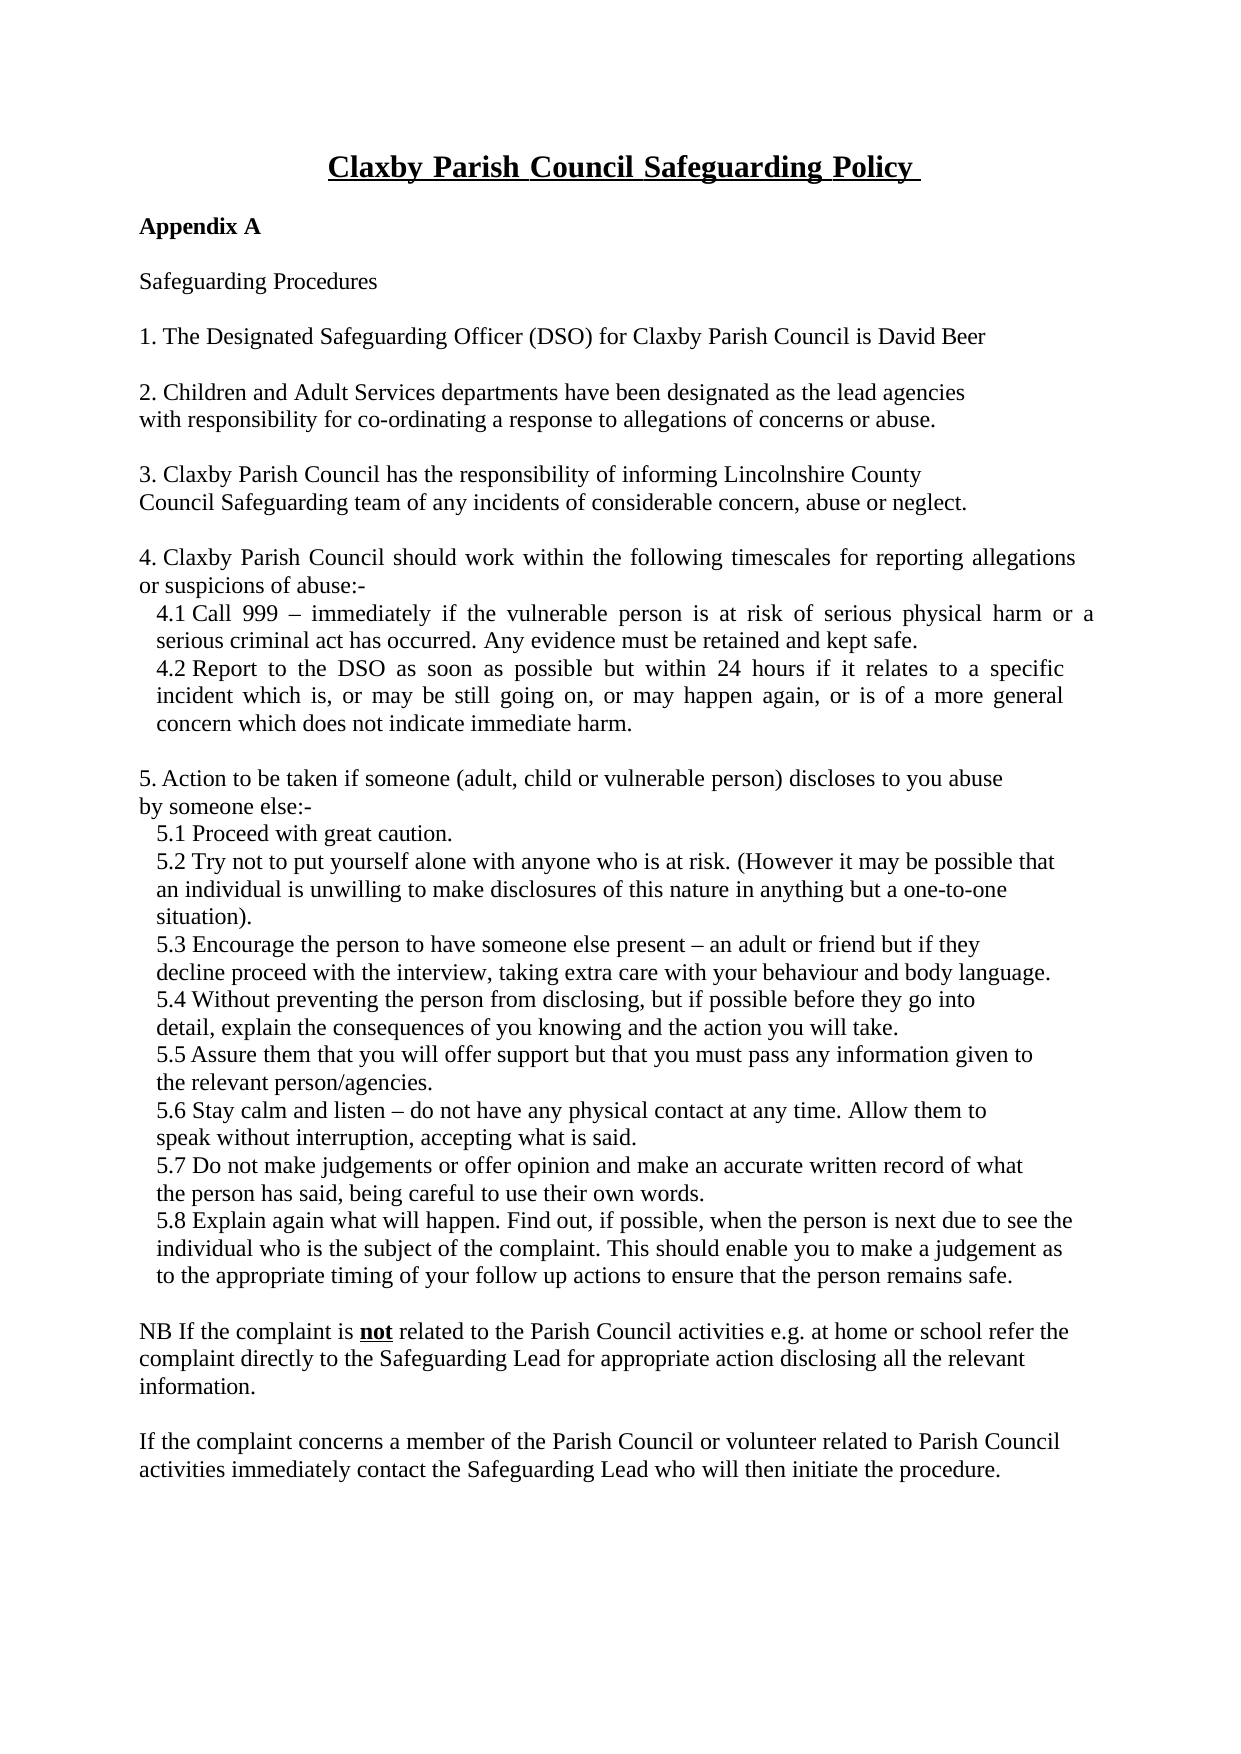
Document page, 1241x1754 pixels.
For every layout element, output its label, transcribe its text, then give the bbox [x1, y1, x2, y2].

list Encourage the person to have someone else present – an adult or friend but if they decline proceed with the interview, taking extra care with your behaviour and body language. [156, 930, 1054, 985]
list Without preventing the person from disclosing, but if possible before they go into detail, explain the consequences of you knowing and the action you will take. [156, 985, 1039, 1040]
list Children and Adult Services departments have been designated as the lead agencies with responsibility for co-ordinating a response to allegations of concerns or abuse. [139, 378, 1012, 433]
list Proceed with great caution. [156, 819, 1107, 847]
list Claxby Parish Council has the responsibility of informing Lincolnshire County Council Safeguarding team of any incidents of considerable concern, abuse or neglect. [139, 460, 1003, 516]
list Do not make judgements or offer opinion and make an accurate written record of what the person has said, being careful to use their own words. [156, 1151, 1057, 1206]
text If the complaint concerns a member of the Parish Council or volunteer related to Parish Council activities immediately contact the Safeguarding Lead who will then initiate the procedure. [139, 1427, 1107, 1482]
list Report to the DSO as soon as possible but within 24 hours if it relates to a specific incident which is, or may be still going on, or may happen again, or is of a more general concern which does not indicate immediate harm. [156, 654, 1065, 737]
title Claxby Parish Council Safeguarding Policy [133, 148, 1107, 184]
subtitle Appendix A [139, 212, 1107, 239]
list Action to be taken if someone (adult, child or vulnerable person) discloses to you abuse by someone else:- [139, 764, 1032, 819]
list Stay calm and listen – do not have any physical contact at any time. Allow them to speak without interruption, accepting what is said. [156, 1096, 1045, 1151]
list Explain again what will happen. Find out, if possible, when the person is next due to see the individual who is the subject of the complaint. This should enable you to make a judgement as to the appropriate timing of your follow up actions to ensure that the person remains safe. [156, 1206, 1086, 1289]
text Safeguarding Procedures [139, 267, 1107, 295]
list Call 999 – immediately if the vulnerable person is at risk of serious physical harm or a serious criminal act has occurred. Any evidence must be retained and kept safe. [156, 598, 1095, 654]
list The Designated Safeguarding Officer (DSO) for Claxby Parish Council is David Beer [139, 322, 1107, 350]
list Claxby Parish Council should work within the following timescales for reporting allegations or suspicions of abuse:- [139, 543, 1076, 598]
list Try not to put yourself alone with anyone who is at risk. (However it may be possible that an individual is unwilling to make disclosures of this nature in anything but a one-to-one situation). [156, 847, 1082, 930]
list Assure them that you will offer support but that you must pass any information given to the relevant person/agencies. [156, 1041, 1067, 1096]
text NB If the complaint is not related to the Parish Council activities e.g. at home or school refer the complaint directly to the Safeguarding Lead for appropriate action disclosing all the relevant information. [139, 1317, 1107, 1399]
